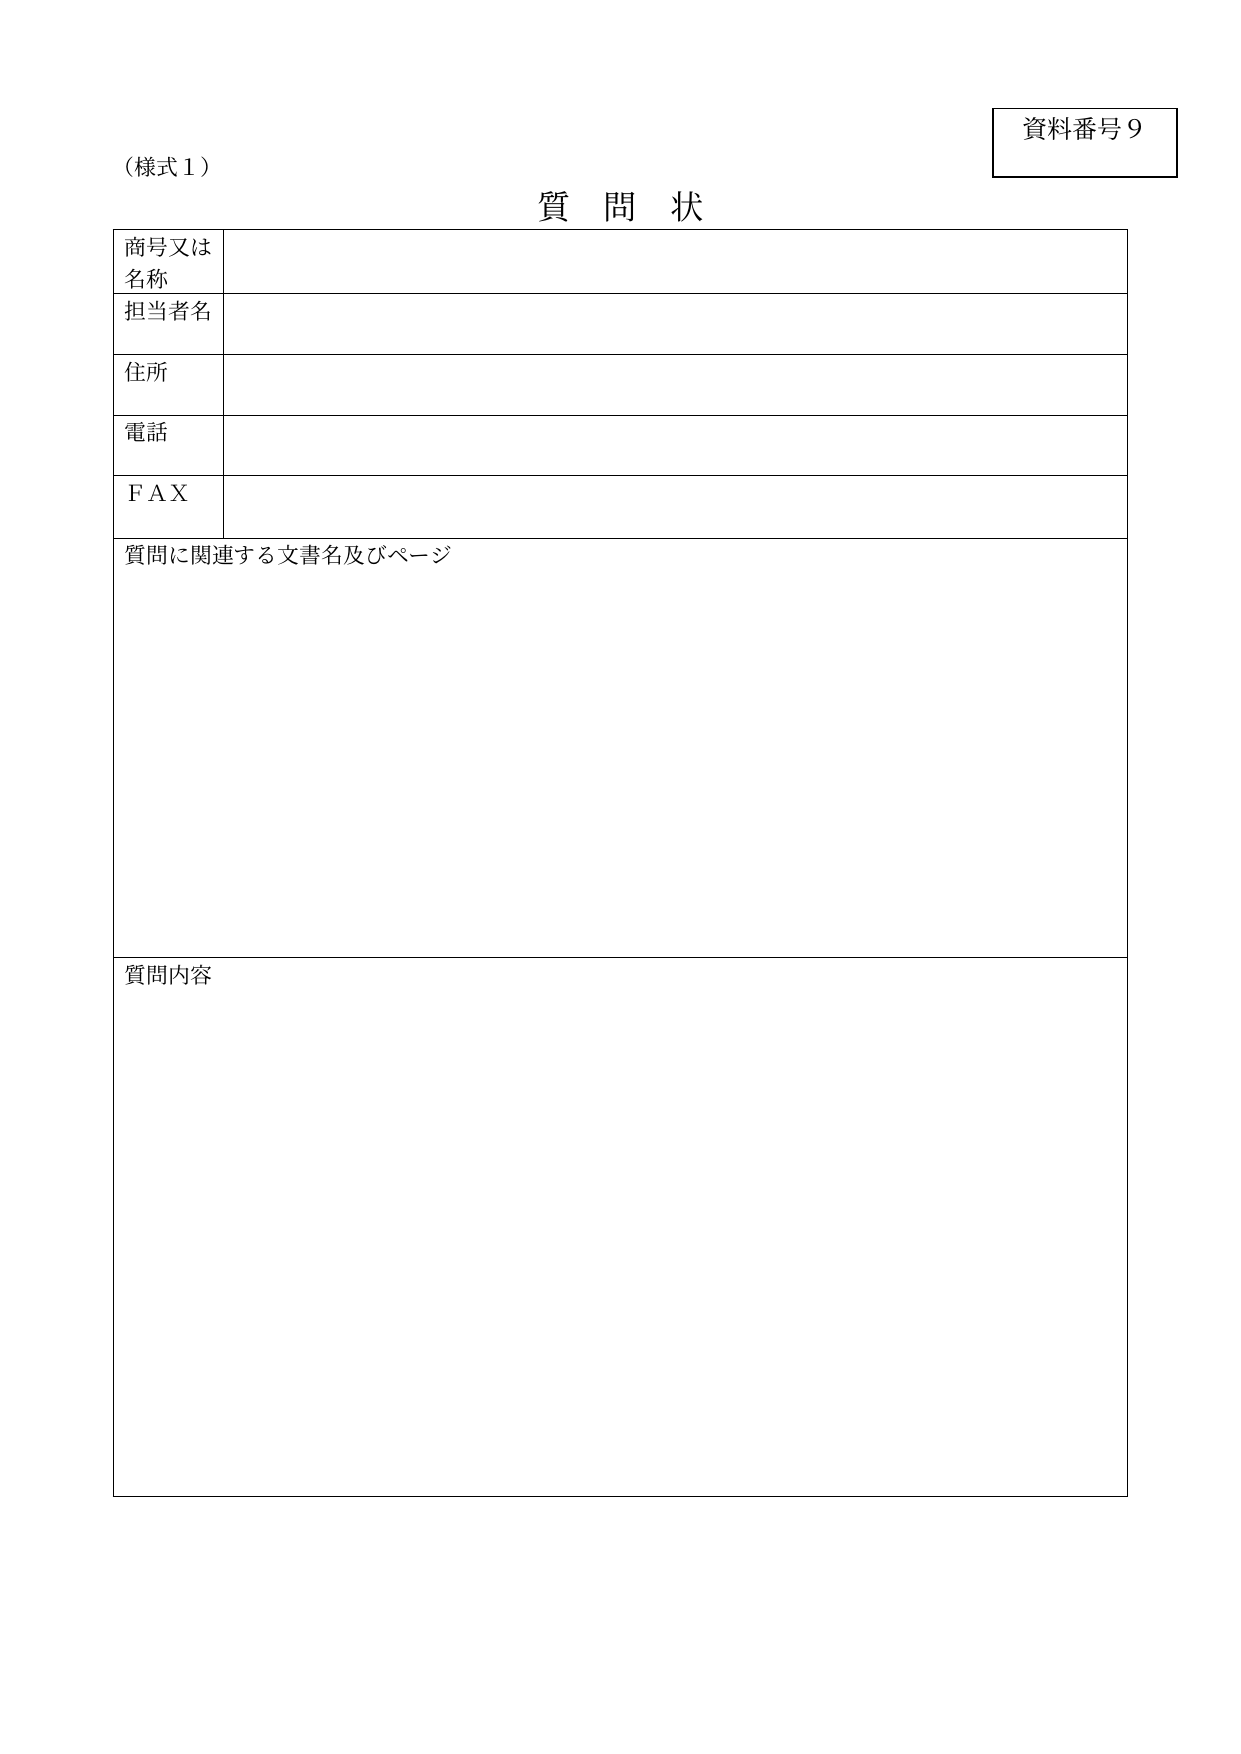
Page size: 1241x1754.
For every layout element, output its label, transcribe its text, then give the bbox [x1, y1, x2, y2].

table_cell 住所 [114, 355, 223, 414]
table_cell [224, 476, 1127, 537]
table_cell 担当者名 [114, 294, 223, 354]
table_cell 質問に関連する文書名及びページ [114, 539, 1127, 957]
text （様式１） [112, 150, 1128, 181]
table_cell [224, 355, 1127, 414]
table_cell [224, 294, 1127, 354]
text 質 問 状 [112, 181, 1128, 229]
table_cell 電話 [114, 416, 223, 475]
table_header [224, 230, 1127, 293]
table_header 商号又は名称 [114, 230, 223, 293]
table_cell ＦＡＸ [114, 476, 223, 537]
table_cell 質問内容 [114, 958, 1127, 1496]
table_cell [224, 416, 1127, 475]
